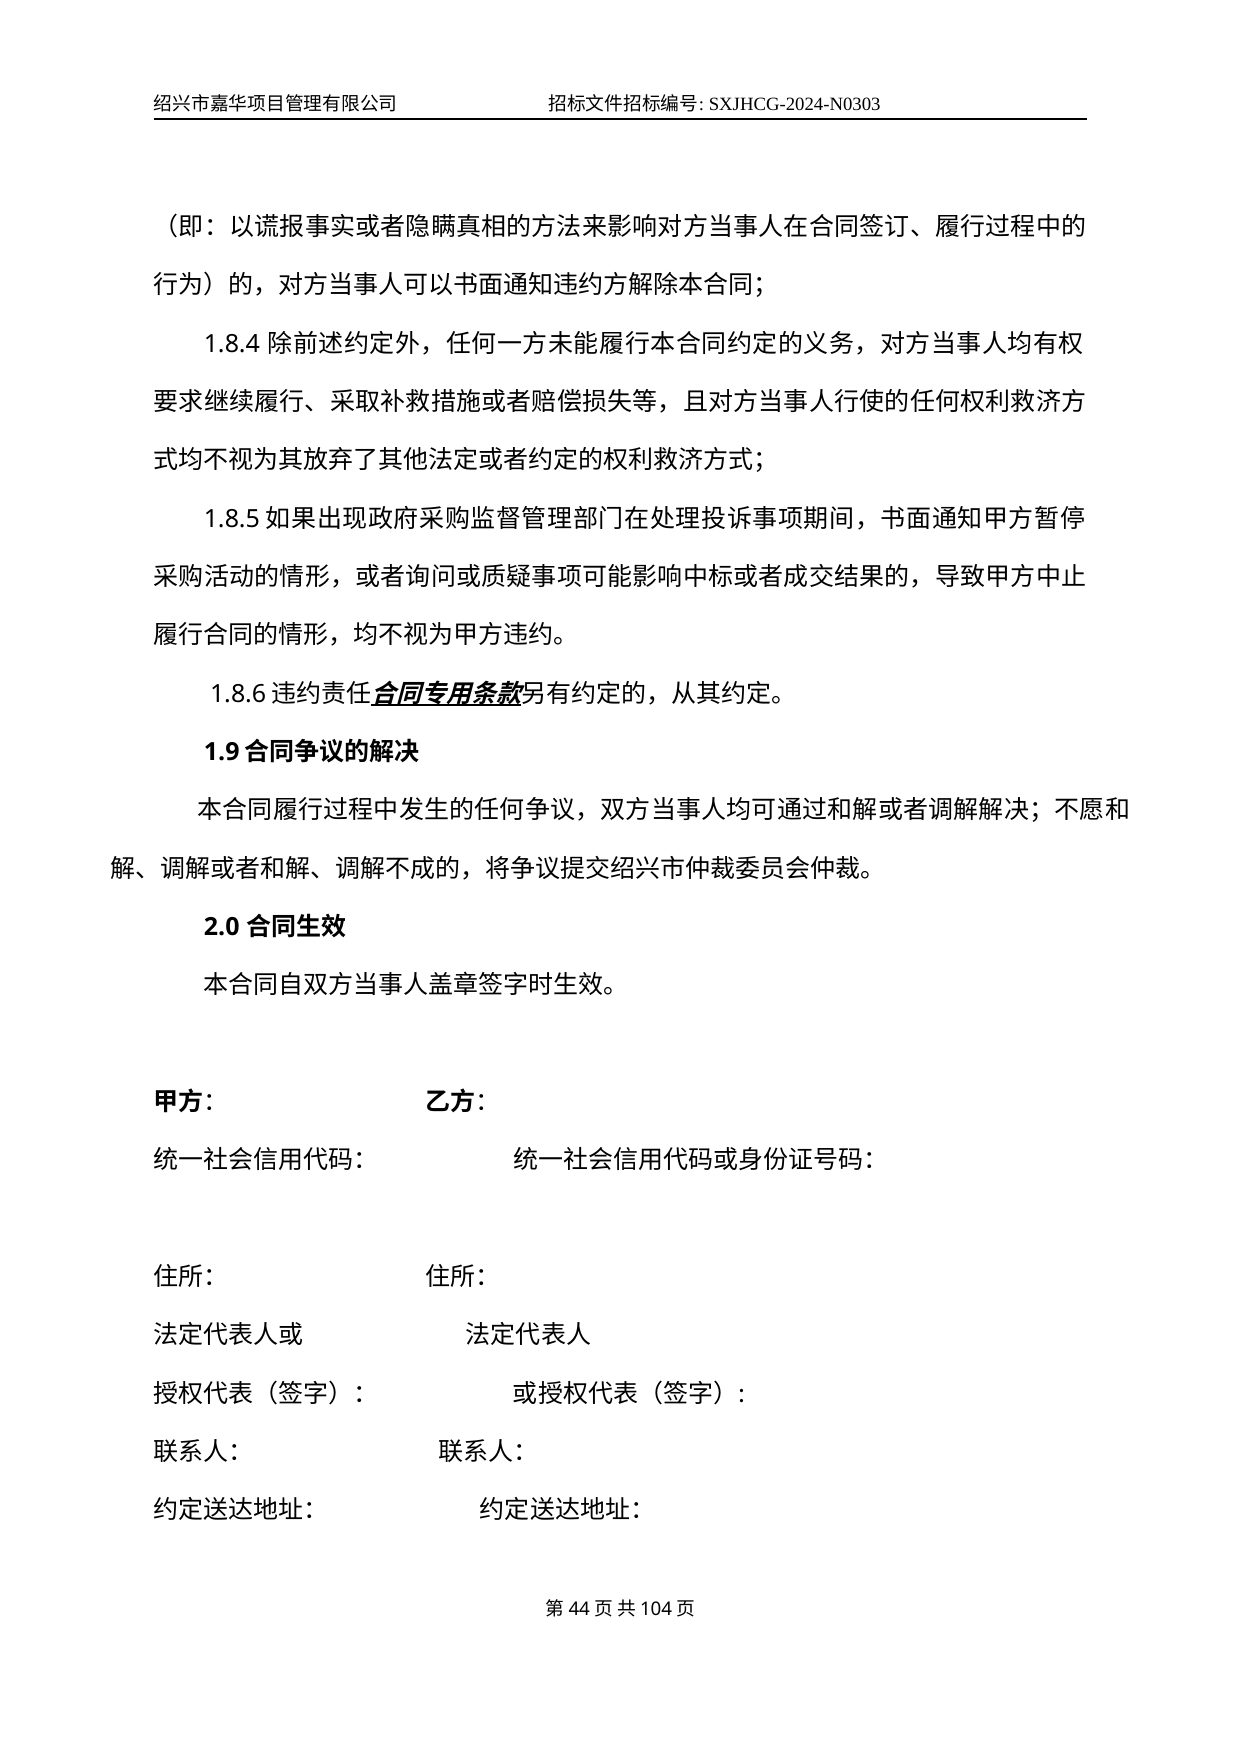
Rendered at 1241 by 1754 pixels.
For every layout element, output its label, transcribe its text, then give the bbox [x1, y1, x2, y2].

text 1.8.4 除前述约定外，任何一方未能履行本合同约定的义务，对方当事人均有权要求继续履行、采取补救措施或者赔偿损失等，且对方当事人行使的任何权利救济方式均不视为其放弃了其他法定或者约定的权利救济方式； [153, 306, 1087, 481]
text 联系人： 联系人： [153, 1414, 1087, 1472]
text 1.8.6违约责任合同专用条款另有约定的，从其约定。 [110, 656, 1130, 714]
text 约定送达地址： 约定送达地址： [153, 1472, 1087, 1531]
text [153, 189, 1087, 306]
text 授权代表（签字）： 或授权代表（签字）: [153, 1356, 1087, 1414]
text 本合同履行过程中发生的任何争议，双方当事人均可通过和解或者调解解决；不愿和解、调解或者和解、调解不成的，将争议提交绍兴市仲裁委员会仲裁。 [110, 772, 1130, 889]
text 1.8.5如果出现政府采购监督管理部门在处理投诉事项期间，书面通知甲方暂停采购活动的情形，或者询问或质疑事项可能影响中标或者成交结果的，导致甲方中止履行合同的情形，均不视为甲方违约。 [153, 481, 1087, 656]
text 本合同自双方当事人盖章签字时生效。 [153, 947, 1087, 1006]
text 1.9合同争议的解决 [153, 714, 1087, 772]
text 住所： 住所： [153, 1239, 1087, 1297]
text 统一社会信用代码： 统一社会信用代码或身份证号码： [153, 1122, 1087, 1181]
text 法定代表人或 法定代表人 [153, 1297, 1087, 1356]
text 甲方： 乙方： [153, 1064, 1087, 1122]
text 2.0 合同生效 [153, 889, 1087, 947]
